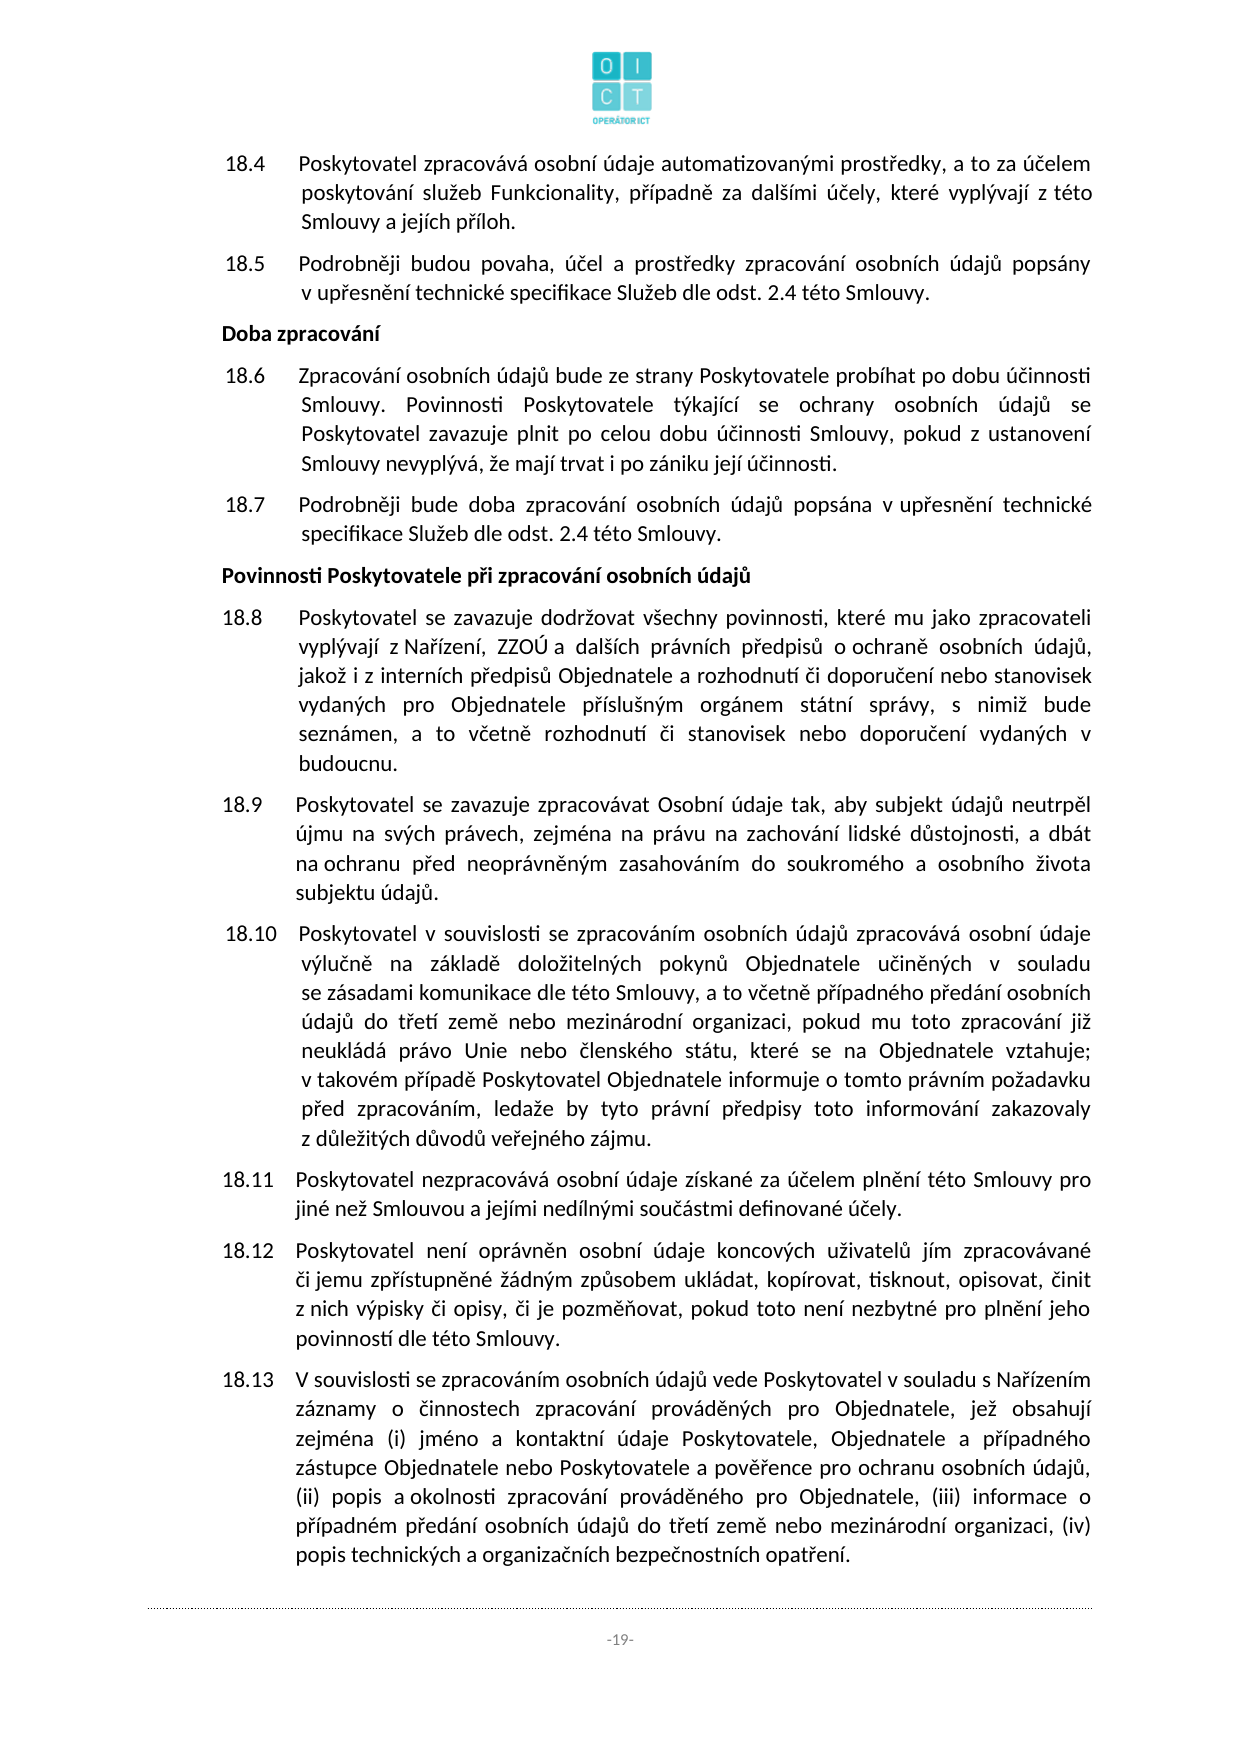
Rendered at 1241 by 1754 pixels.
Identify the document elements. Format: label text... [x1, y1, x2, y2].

text Poskytovatel v souvislosti se zpracováním osobních údajů zpracovává osobní údaje výlučně na základě doložitelných pokynů Objednatele učiněných v souladu se zásadami komunikace dle této Smlouvy, a to včetně případného předání osobních údajů do třetí země nebo mezinárodní organizaci, pokud mu toto zpracování již neukládá právo Unie nebo členského státu, které se na Objednatele vztahuje; v takovém případě Poskytovatel Objednatele informuje o tomto právním požadavku před zpracováním, ledaže by tyto právní předpisy toto informování zakazovaly z důležitých důvodů veřejného zájmu. [224, 918, 1092, 1152]
text V souvislosti se zpracováním osobních údajů vede Poskytovatel v souladu s Nařízením záznamy o činnostech zpracování prováděných pro Objednatele, jež obsahují zejména (i) jméno a kontaktní údaje Poskytovatele, Objednatele a případného zástupce Objednatele nebo Poskytovatele a pověřence pro ochranu osobních údajů, (ii) popis a okolnosti zpracování prováděného pro Objednatele, (iii) informace o případném předání osobních údajů do třetí země nebo mezinárodní organizaci, (iv) popis technických a organizačních bezpečnostních opatření. [222, 1364, 1092, 1568]
picture [582, 48, 662, 128]
list Povinnosti Poskytovatele při zpracování osobních údajů [222, 560, 1092, 589]
text Poskytovatel se zavazuje dodržovat všechny povinnosti, které mu jako zpracovateli vyplývají z Nařízení, ZZOÚ a dalších právních předpisů o ochraně osobních údajů, jakož i z interních předpisů Objednatele a rozhodnutí či doporučení nebo stanovisek vydaných pro Objednatele příslušným orgánem státní správy, s nimiž bude seznámen, a to včetně rozhodnutí či stanovisek nebo doporučení vydaných v budoucnu. [222, 602, 1092, 777]
text Podrobněji bude doba zpracování osobních údajů popsána v upřesnění technické specifikace Služeb dle odst. 2.4 této Smlouvy. [224, 489, 1092, 548]
text Poskytovatel nezpracovává osobní údaje získané za účelem plnění této Smlouvy pro jiné než Smlouvou a jejími nedílnými součástmi definované účely. [222, 1164, 1092, 1223]
text Poskytovatel se zavazuje zpracovávat Osobní údaje tak, aby subjekt údajů neutrpěl újmu na svých právech, zejména na právu na zachování lidské důstojnosti, a dbát na ochranu před neoprávněným zasahováním do soukromého a osobního života subjektu údajů. [222, 789, 1092, 906]
list Doba zpracování [222, 318, 1092, 348]
text Poskytovatel zpracovává osobní údaje automatizovanými prostředky, a to za účelem poskytování služeb Funkcionality, případně za dalšími účely, které vyplývají z této Smlouvy a jejích příloh. [224, 148, 1092, 235]
text Poskytovatel není oprávněn osobní údaje koncových uživatelů jím zpracovávané či jemu zpřístupněné žádným způsobem ukládat, kopírovat, tisknout, opisovat, činit z nich výpisky či opisy, či je pozměňovat, pokud toto není nezbytné pro plnění jeho povinností dle této Smlouvy. [222, 1235, 1092, 1352]
text Zpracování osobních údajů bude ze strany Poskytovatele probíhat po dobu účinnosti Smlouvy. Povinnosti Poskytovatele týkající se ochrany osobních údajů se Poskytovatel zavazuje plnit po celou dobu účinnosti Smlouvy, pokud z ustanovení Smlouvy nevyplývá, že mají trvat i po zániku její účinnosti. [224, 360, 1092, 477]
text Podrobněji budou povaha, účel a prostředky zpracování osobních údajů popsány v upřesnění technické specifikace Služeb dle odst. 2.4 této Smlouvy. [224, 248, 1092, 306]
